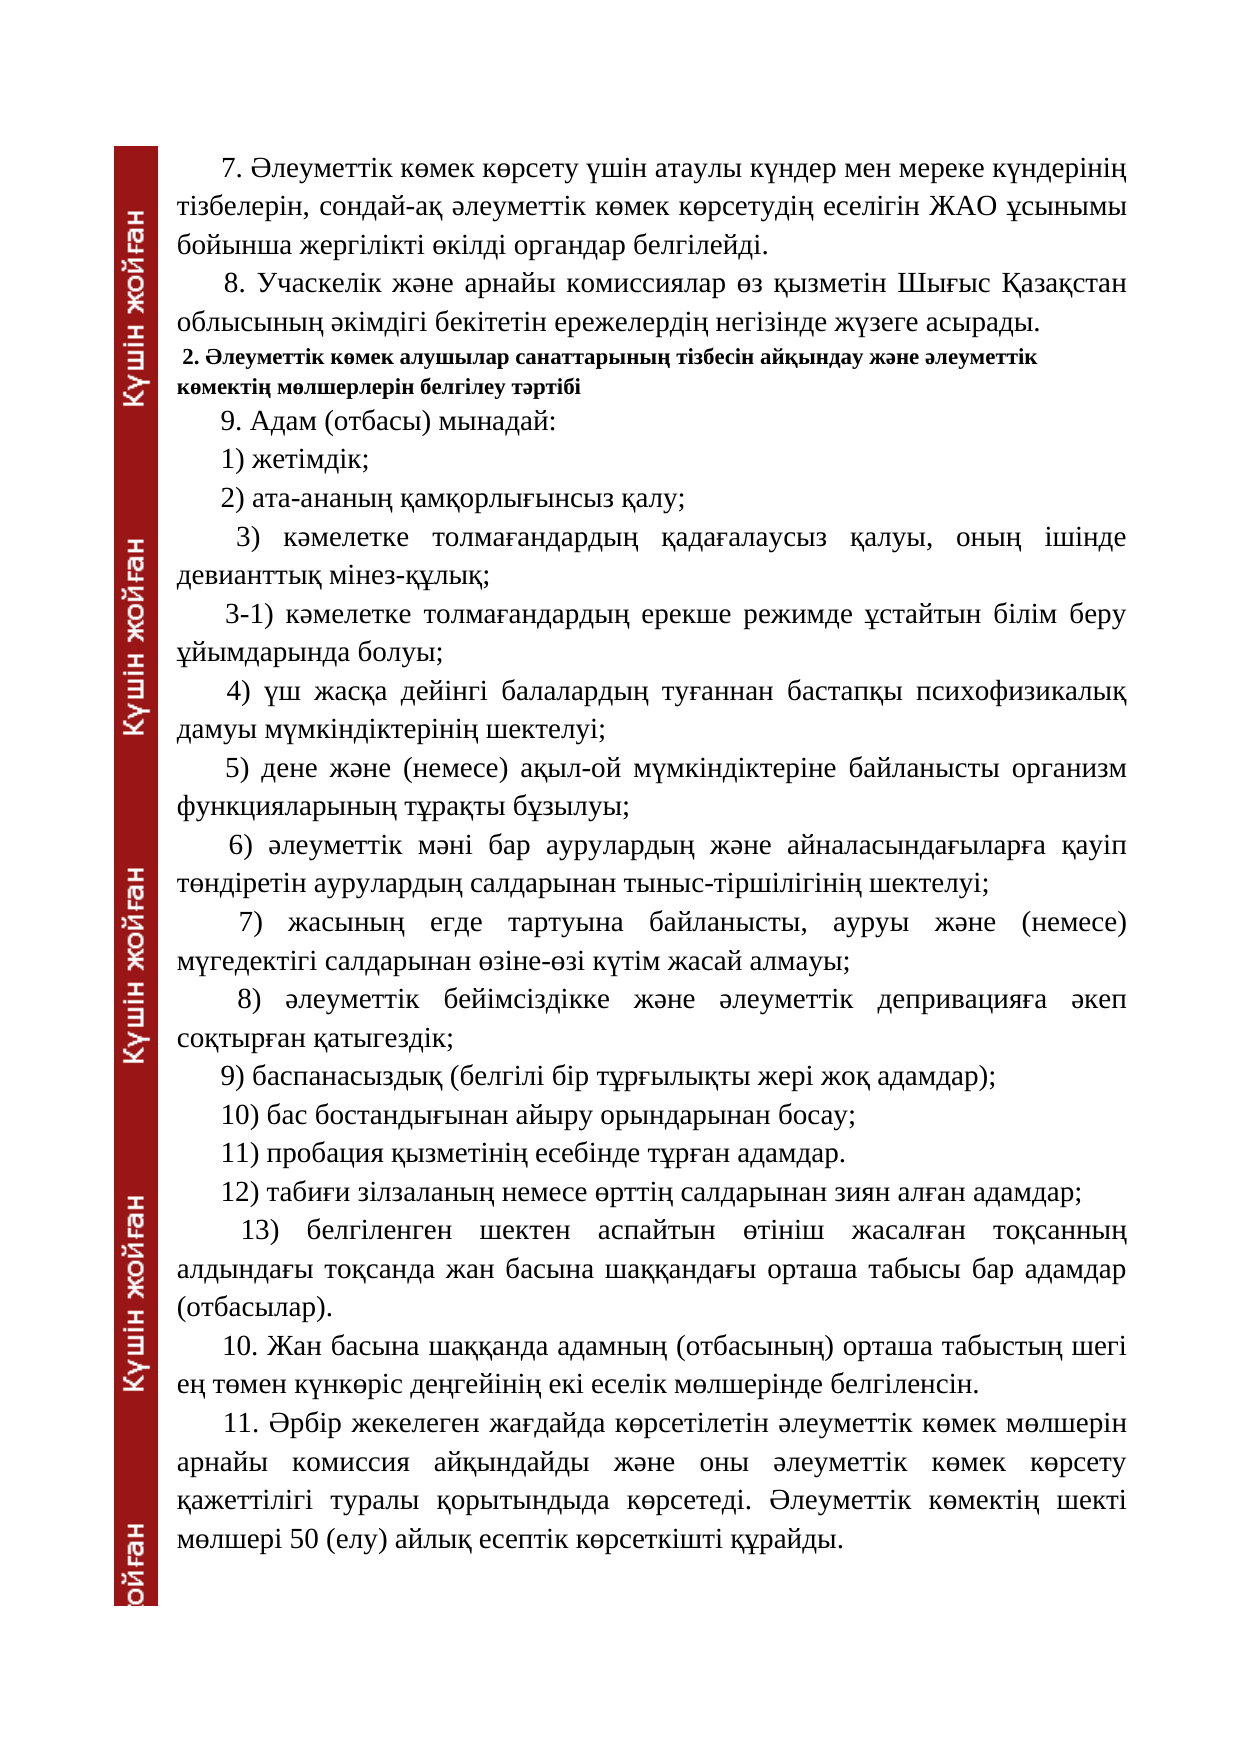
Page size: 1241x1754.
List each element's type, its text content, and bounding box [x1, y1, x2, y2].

text 9. Адам (отбасы) мынадай: [112, 403, 1128, 437]
picture [114, 899, 158, 904]
text 5) дене және (немесе) ақыл-ой мүмкіндіктеріне байланысты организм функцияларының тұрақты бұзылуы; [112, 750, 1128, 822]
picture [114, 1092, 158, 1097]
picture [114, 668, 158, 673]
picture [114, 822, 158, 827]
picture [114, 745, 158, 750]
text 11) пробация қызметінің есебінде тұрған адамдар. [112, 1135, 1128, 1169]
text 11. Әрбір жекелеген жағдайда көрсетілетін әлеуметтік көмек мөлшерін арнайы комиссия айқындайды және оны әлеуметтік көмек көрсету қажеттілігі туралы қорытындыда көрсетеді. Әлеуметтік көмектің шекті мөлшері 50 (елу) айлық есептік көрсеткішті құрайды. [112, 1405, 1128, 1554]
picture [114, 146, 158, 150]
picture [114, 437, 158, 442]
text 8) әлеуметтік бейімсіздікке және әлеуметтік депривацияға әкеп соқтырған қатыгездік; [112, 981, 1128, 1053]
text 2. Әлеуметтік көмек алушылар санаттарының тізбесін айқындау және әлеуметтік көмектің мөлшерлерін белгілеу тәртібі [112, 343, 1128, 399]
text 9) баспанасыздық (белгілі бір тұрғылықты жері жоқ адамдар); [112, 1058, 1128, 1092]
text 1) жетімдік; [112, 442, 1128, 475]
picture [114, 261, 158, 266]
text 2) ата-ананың қамқорлығынсыз қалу; [112, 480, 1128, 514]
picture [114, 1554, 158, 1606]
text 3) кәмелетке толмағандардың қадағалаусыз қалуы, оның ішінде девианттық мінез-құлық; [112, 519, 1128, 591]
text 8. Учаскелік және арнайы комиссиялар өз қызметін Шығыс Қазақстан облысының әкімдігі бекітетін ережелердің негізінде жүзеге асырады. [112, 266, 1128, 338]
text 10. Жан басына шаққанда адамның (отбасының) орташа табыстың шегі ең төмен күнкөріс деңгейінің екі еселік мөлшерінде белгіленсін. [112, 1328, 1128, 1400]
picture [114, 1053, 158, 1058]
picture [114, 338, 158, 343]
text 4) үш жасқа дейінгі балалардың туғаннан бастапқы психофизикалық дамуы мүмкіндіктерінің шектелуі; [112, 673, 1128, 745]
picture [114, 1400, 158, 1405]
picture [114, 399, 158, 403]
picture [114, 1323, 158, 1328]
picture [114, 475, 158, 480]
text 7. Әлеуметтік көмек көрсету үшін атаулы күндер мен мереке күндерінің тізбелерін, сондай-ақ әлеуметтік көмек көрсетудің еселігін ЖАО ұсынымы бойынша жергілікті өкілді органдар белгілейді. [112, 150, 1128, 261]
text 6) әлеуметтік мәні бар аурулардың және айналасындағыларға қауіп төндіретін аурулардың салдарынан тыныс-тіршілігінің шектелуі; [112, 827, 1128, 899]
picture [114, 591, 158, 596]
picture [114, 514, 158, 519]
picture [114, 1207, 158, 1212]
picture [114, 976, 158, 981]
picture [114, 1169, 158, 1174]
picture [114, 1130, 158, 1135]
text 3-1) кәмелетке толмағандардың ерекше режимде ұстайтын білім беру ұйымдарында болуы; [112, 596, 1128, 668]
text 7) жасының егде тартуына байланысты, ауруы және (немесе) мүгедектігі салдарынан өзіне-өзі күтім жасай алмауы; [112, 904, 1128, 976]
text 10) бас бостандығынан айыру орындарынан босау; [112, 1097, 1128, 1130]
text 13) белгіленген шектен аспайтын өтініш жасалған тоқсанның алдындағы тоқсанда жан басына шаққандағы орташа табысы бар адамдар (отбасылар). [112, 1212, 1128, 1323]
text 12) табиғи зілзаланың немесе өрттің салдарынан зиян алған адамдар; [112, 1174, 1128, 1207]
